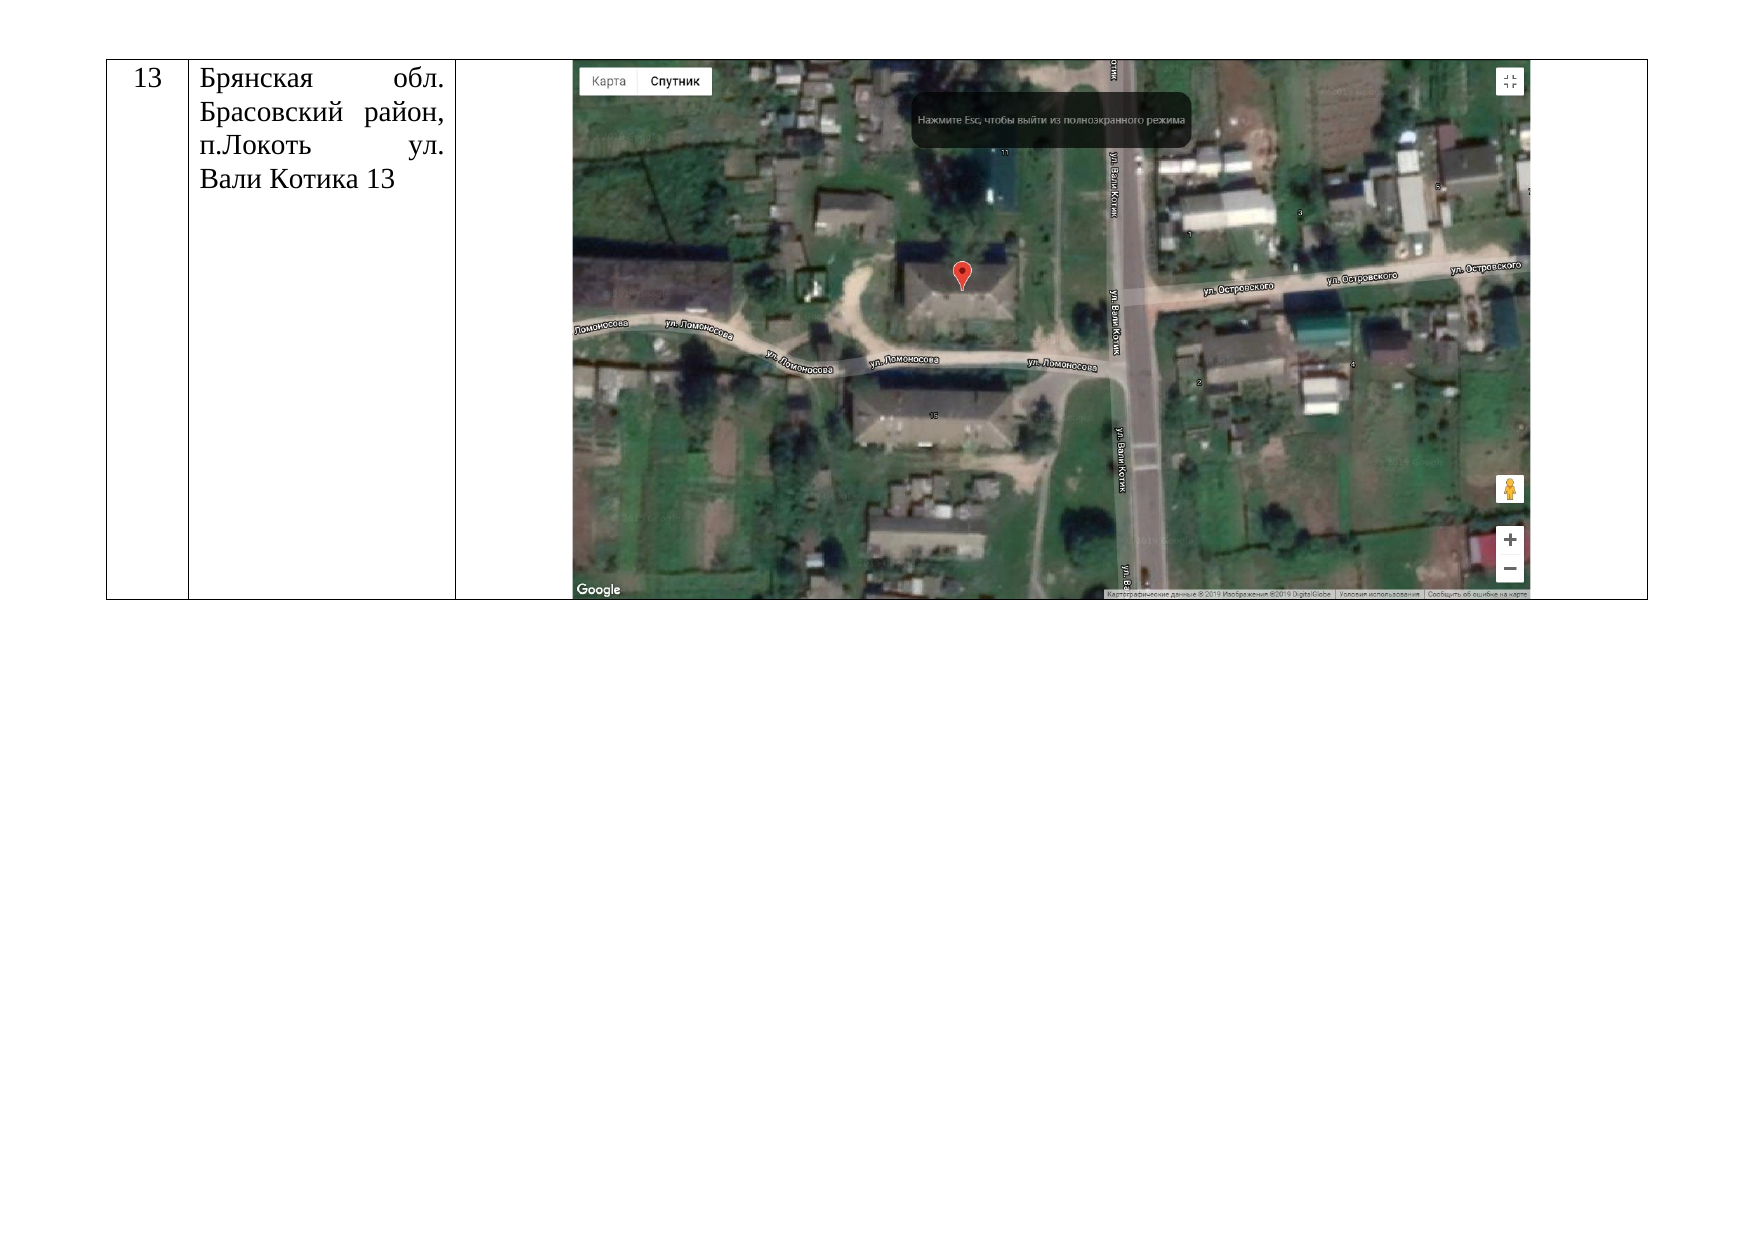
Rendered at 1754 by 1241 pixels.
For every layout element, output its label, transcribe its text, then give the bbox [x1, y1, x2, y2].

table_cell Брянская обл. Брасовский район, п.Локоть ул. Вали Котика 13 [189, 60, 455, 599]
table_cell [1531, 60, 1647, 599]
table_cell 13 [107, 60, 188, 599]
table_cell [456, 60, 572, 599]
picture [572, 60, 1531, 599]
